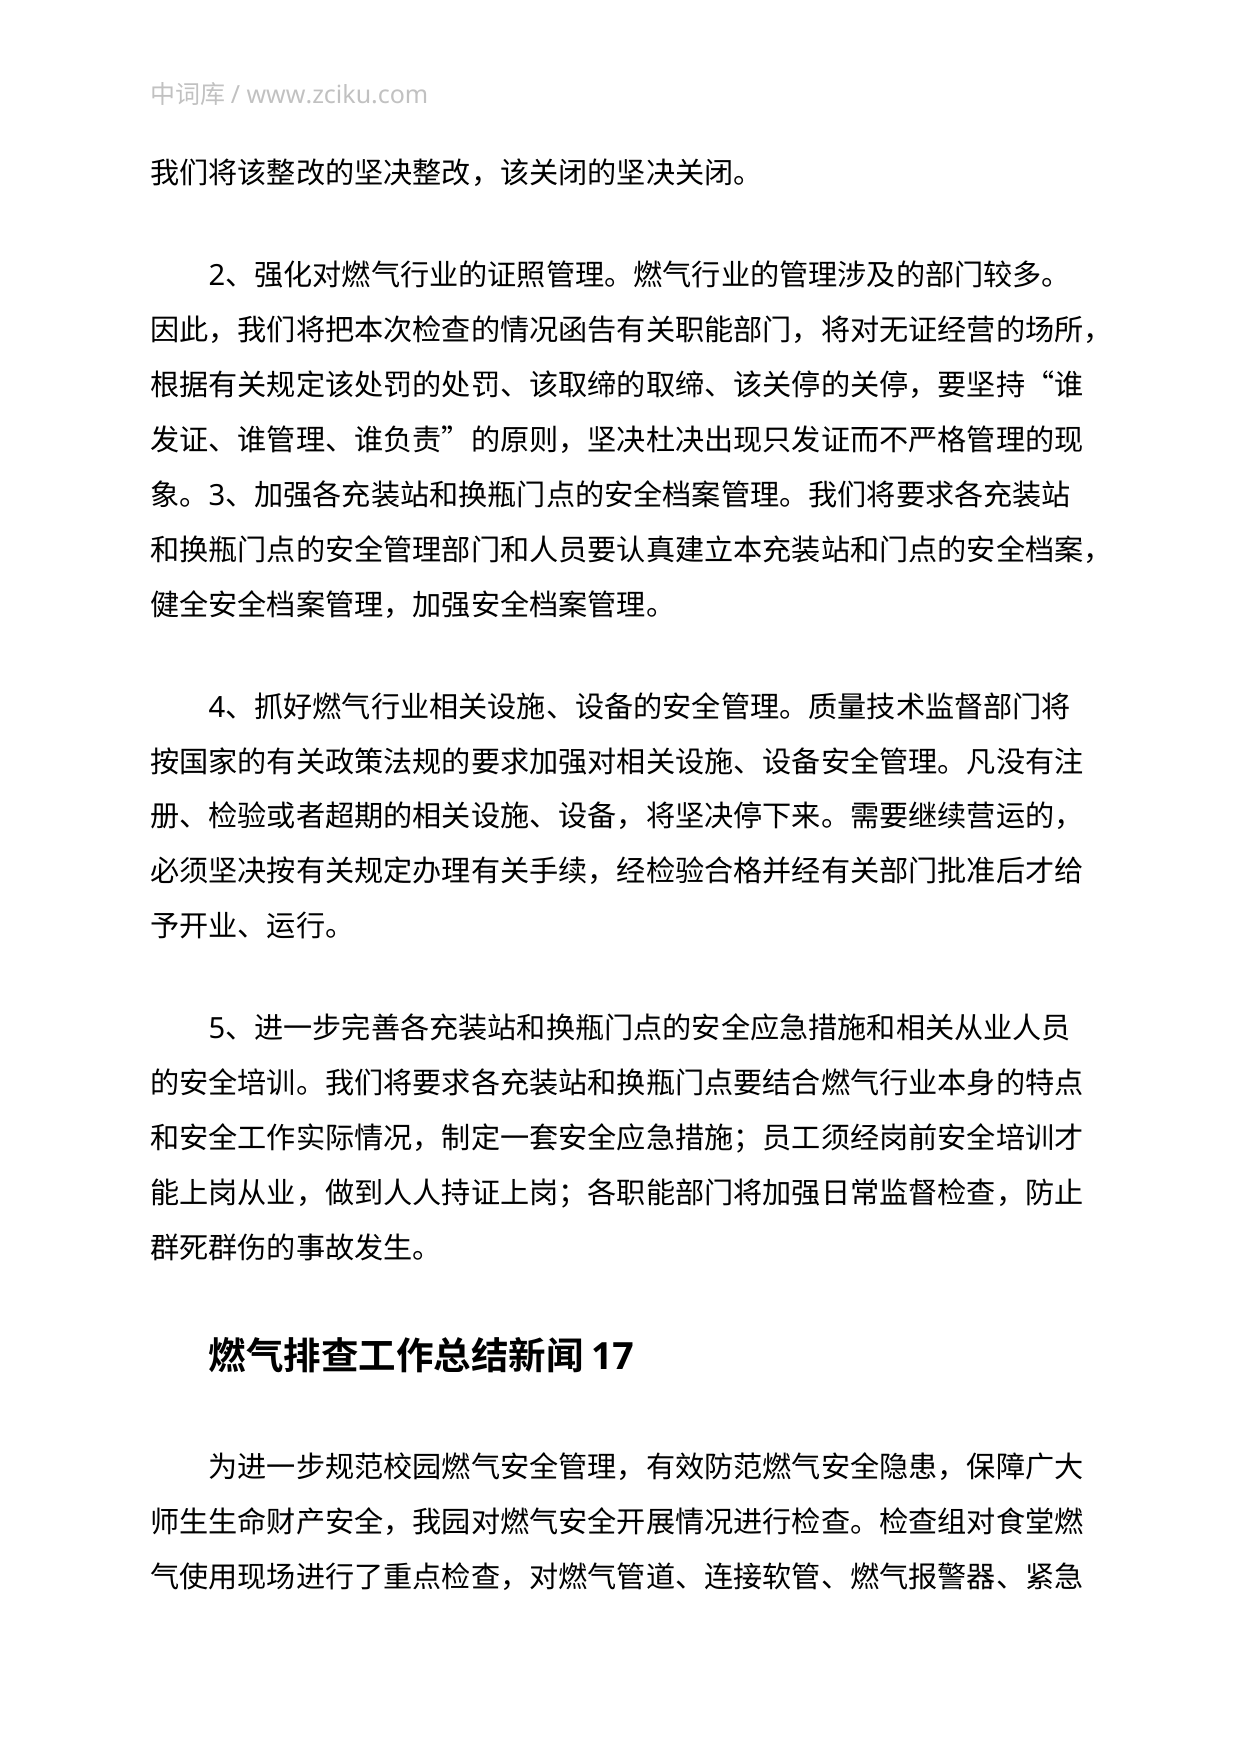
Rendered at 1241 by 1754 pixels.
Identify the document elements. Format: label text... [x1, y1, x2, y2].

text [150, 150, 1090, 192]
text 5、进一步完善各充装站和换瓶门点的安全应急措施和相关从业人员的安全培训。我们将要求各充装站和换瓶门点要结合燃气行业本身的特点和安全工作实际情况，制定一套安全应急措施；员工须经岗前安全培训才能上岗从业，做到人人持证上岗；各职能部门将加强日常监督检查，防止群死群伤的事故发生。 [150, 1004, 1090, 1267]
text 燃气排查工作总结新闻17 [150, 1326, 1090, 1381]
text 2、强化对燃气行业的证照管理。燃气行业的管理涉及的部门较多。因此，我们将把本次检查的情况函告有关职能部门，将对无证经营的场所，根据有关规定该处罚的处罚、该取缔的取缔、该关停的关停，要坚持“谁发证、谁管理、谁负责”的原则，坚决杜决出现只发证而不严格管理的现象。3、加强各充装站和换瓶门点的安全档案管理。我们将要求各充装站和换瓶门点的安全管理部门和人员要认真建立本充装站和门点的安全档案，健全安全档案管理，加强安全档案管理。 [150, 252, 1090, 624]
text 4、抓好燃气行业相关设施、设备的安全管理。质量技术监督部门将按国家的有关政策法规的要求加强对相关设施、设备安全管理。凡没有注册、检验或者超期的相关设施、设备，将坚决停下来。需要继续营运的，必须坚决按有关规定办理有关手续，经检验合格并经有关部门批准后才给予开业、运行。 [150, 683, 1090, 945]
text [150, 1444, 1090, 1596]
